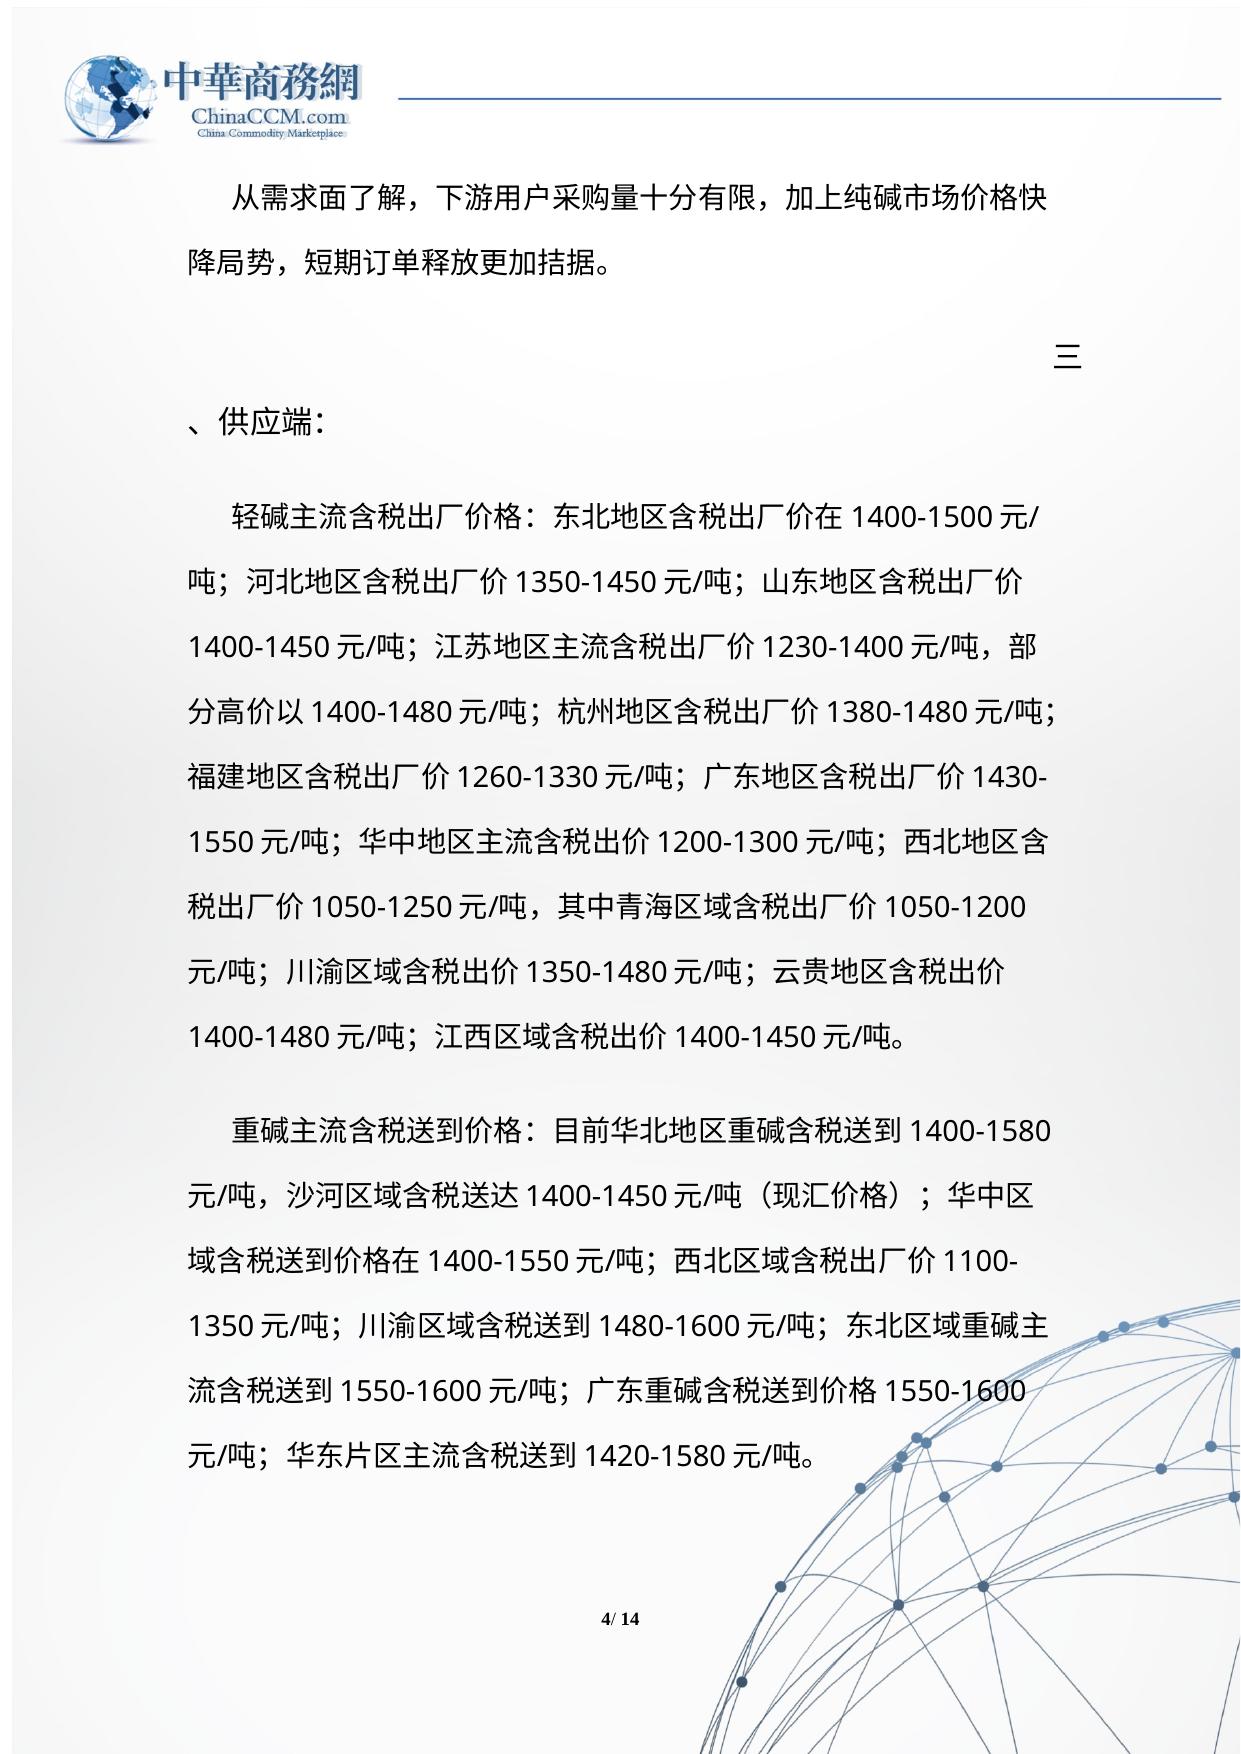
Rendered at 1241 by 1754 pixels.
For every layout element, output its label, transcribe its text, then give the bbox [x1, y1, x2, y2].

picture [12, 7, 1241, 1754]
text 重碱主流含税送到价格：目前华北地区重碱含税送到 1400-1580元/吨，沙河区域含税送达1400-1450元/吨（现汇价格）；华中区域含税送到价格在1400-1550元/吨；西北区域含税出厂价1100-1350元/吨；川渝区域含税送到1480-1600元/吨；东北区域重碱主流含税送到1550-1600元/吨；广东重碱含税送到价格1550-1600元/吨；华东片区主流含税送到1420-1580元/吨。 [187, 1096, 1053, 1486]
text 三、供应端： [187, 323, 1053, 453]
text 从需求面了解，下游用户采购量十分有限，加上纯碱市场价格快降局势，短期订单释放更加拮据。 [187, 164, 1053, 294]
text 轻碱主流含税出厂价格：东北地区含税出厂价在 1400-1500元/吨；河北地区含税出厂价1350-1450元/吨；山东地区含税出厂价1400-1450元/吨；江苏地区主流含税出厂价1230-1400元/吨，部分高价以1400-1480元/吨；杭州地区含税出厂价1380-1480元/吨；福建地区含税出厂价1260-1330元/吨；广东地区含税出厂价1430-1550元/吨；华中地区主流含税出价1200-1300元/吨；西北地区含税出厂价1050-1250元/吨，其中青海区域含税出厂价1050-1200元/吨；川渝区域含税出价1350-1480元/吨；云贵地区含税出价1400-1480元/吨；江西区域含税出价1400-1450元/吨。 [187, 482, 1053, 1067]
